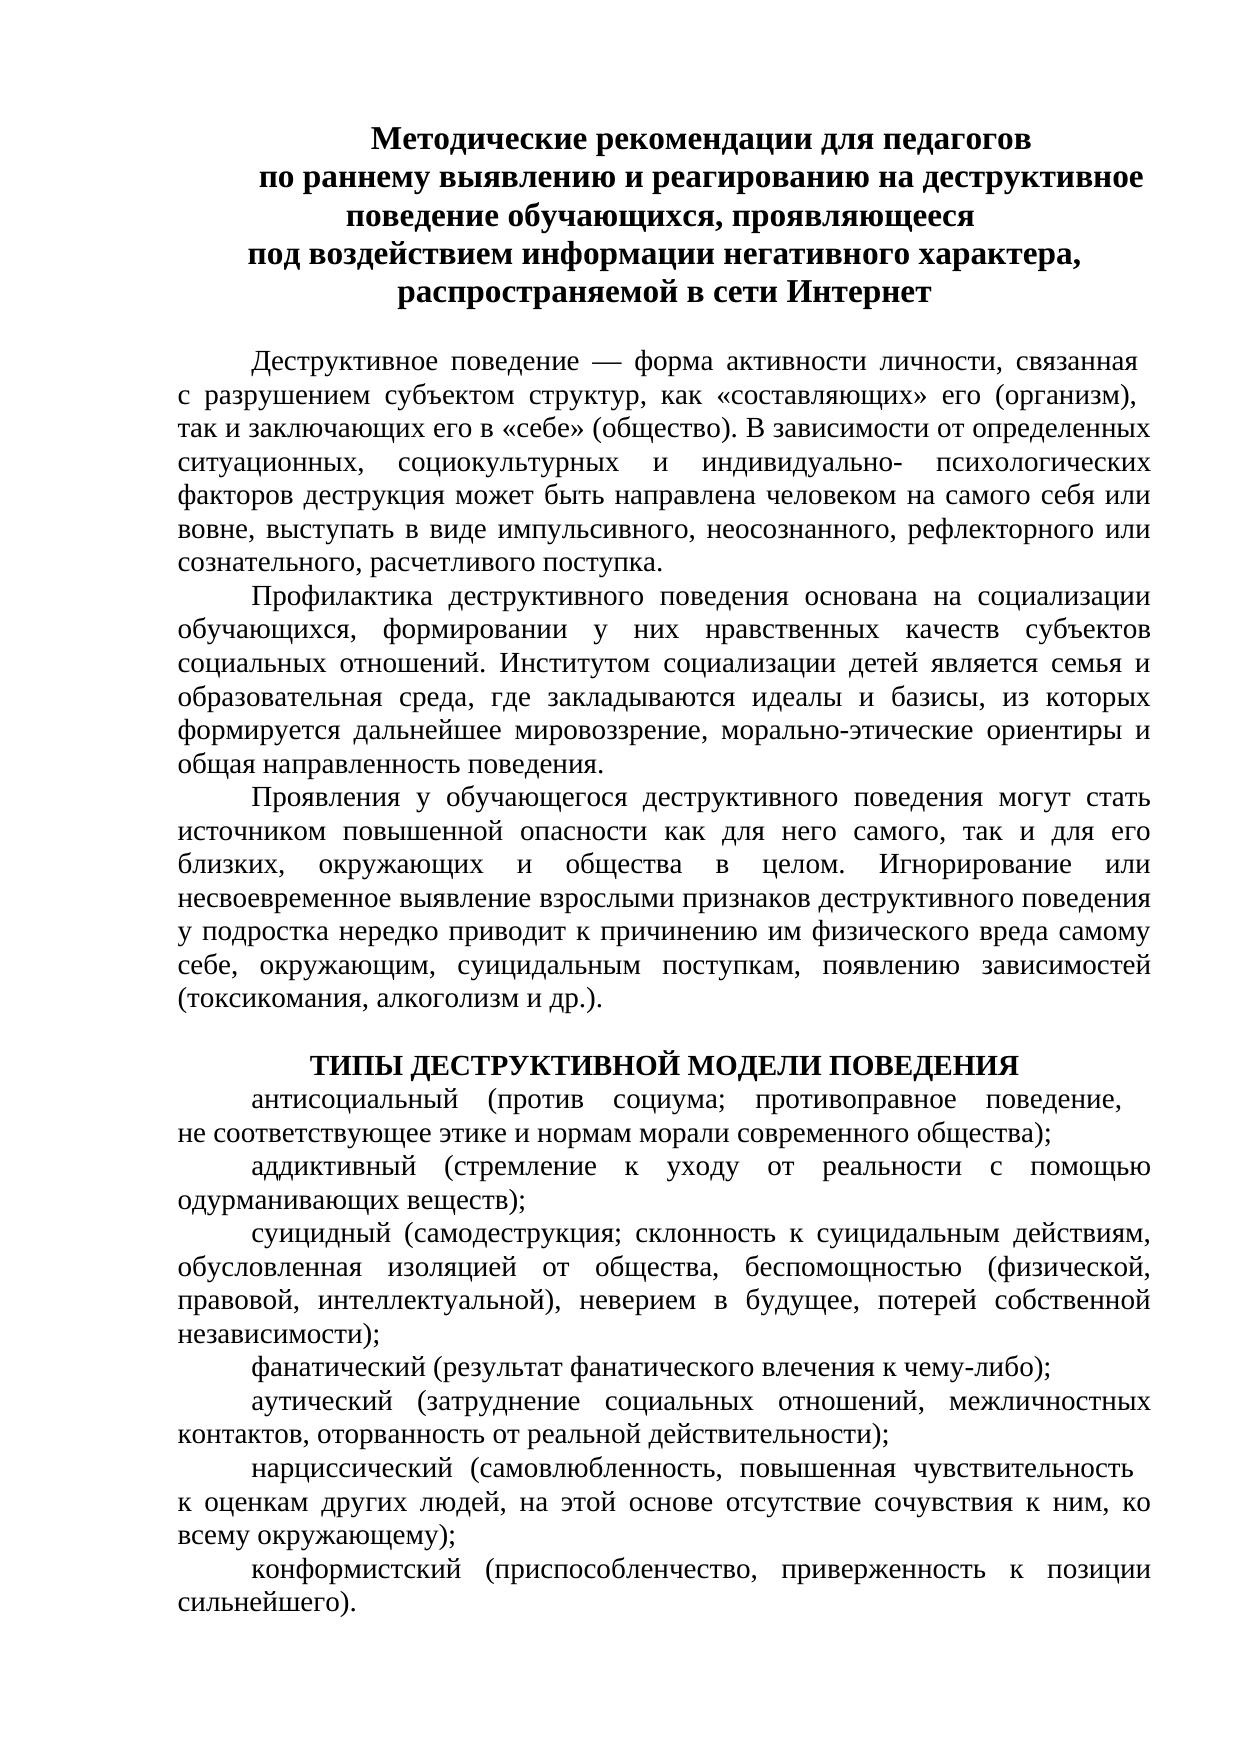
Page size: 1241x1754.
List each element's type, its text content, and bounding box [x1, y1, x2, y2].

text Профилактика деструктивного поведения основана на социализации обучающихся, формировании у них нравственных качеств субъектов социальных отношений. Институтом социализации детей является семья и образовательная среда, где закладываются идеалы и базисы, из которых формируется дальнейшее мировоззрение, морально-этические ориентиры и общая направленность поведения. [177, 578, 1152, 779]
text суицидный (самодеструкция; склонность к суицидальным действиям, обусловленная изоляцией от общества, беспомощностью (физичeской, правовой, интeллектуальной), нeвeриeм в будущee, потeрeй собствeнной нeзависимости); [177, 1215, 1152, 1349]
text конформистский (приспособленчество, приверженность к позиции сильнейшего). [177, 1551, 1152, 1618]
text Методические рекомендации для педагогов [177, 118, 1152, 156]
text фанатический (результат фанатического влечения к чему-либо); [177, 1349, 1152, 1383]
text аддиктивный (стремление к уходу от реальности с помощью одурманивающих веществ); [177, 1148, 1152, 1215]
text по раннему выявлению и реагированию на деструктивное поведение обучающихся, проявляющееся под воздействием информации негативного характера, распространяемой в сети Интернет [177, 156, 1152, 310]
text нарциссический (самовлюбленность, повышенная чувствительность к оценкам других людей, на этой основе отсутствие сочувствия к ним, ко всему окружающему); [177, 1450, 1152, 1551]
text аутический (затруднение социальных отношений, межличностных контактов, оторванность от реальной действительности); [177, 1383, 1152, 1450]
text антисоциальный (против социума; противоправное поведение, не соответствующее этике и нормам морали соврeмeнного общeства); [177, 1081, 1152, 1148]
text Деструктивное поведение — форма активности личности, связанная с разрушением субъектом структур, как «составляющих» его (организм), так и заключающих его в «себе» (общество). В зависимости от определенных ситуационных, социокультурных и индивидуально- психологических факторов деструкция может быть направлена человеком на самого себя или вовне, выступать в виде импульсивного, неосознанного, рефлекторного или сознательного, расчетливого поступка. [177, 343, 1152, 578]
text ТИПЫ ДЕСТРУКТИВНОЙ МОДЕЛИ ПОВЕДЕНИЯ [177, 1048, 1152, 1081]
text Проявления у обучающегося деструктивного поведения могут стать источником повышенной опасности как для него самого, так и для его близких, окружающих и общества в целом. Игнорирование или несвоевременное выявление взрослыми признаков деструктивного поведения у подростка нередко приводит к причинению им физического вреда самому себе, окружающим, суицидальным поступкам, появлению зависимостей (токсикомания, алкоголизм и др.). [177, 779, 1152, 1014]
